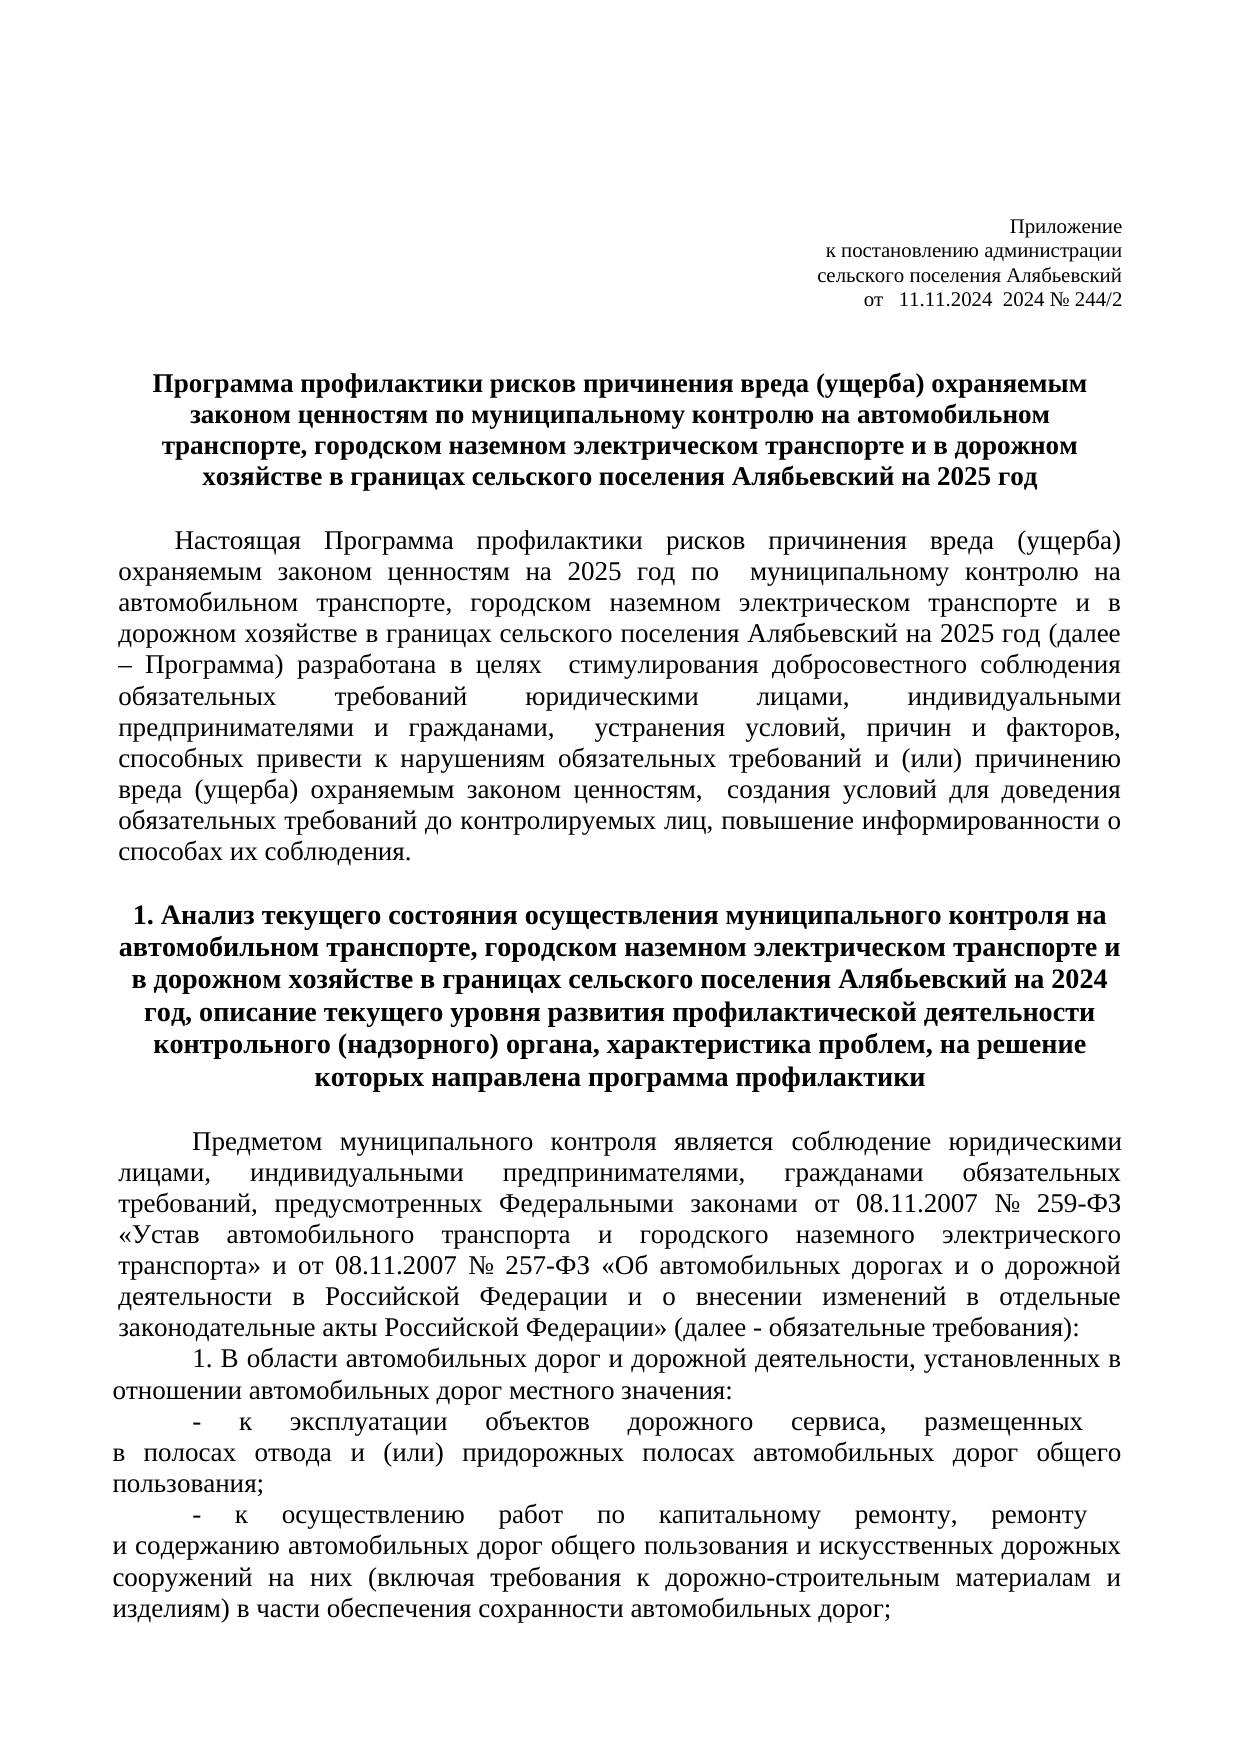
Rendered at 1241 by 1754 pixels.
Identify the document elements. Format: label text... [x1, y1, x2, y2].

text - к осуществлению работ по капитальному ремонту, ремонту и содержанию автомобильных дорог общего пользования и искусственных дорожных сооружений на них (включая требования к дорожно-строительным материалам и изделиям) в части обеспечения сохранности автомобильных дорог; [112, 1498, 1122, 1623]
text Программа профилактики рисков причинения вреда (ущерба) охраняемым законом ценностям по муниципальному контролю на автомобильном транспорте, городском наземном электрическом транспорте и в дорожном хозяйстве в границах сельского поселения Алябьевский на 2025 год [118, 367, 1122, 492]
text Настоящая Программа профилактики рисков причинения вреда (ущерба) охраняемым законом ценностям на 2025 год по муниципальному контролю на автомобильном транспорте, городском наземном электрическом транспорте и в дорожном хозяйстве в границах сельского поселения Алябьевский на 2025 год (далее – Программа) разработана в целях стимулирования добросовестного соблюдения обязательных требований юридическими лицами, индивидуальными предпринимателями и гражданами, устранения условий, причин и факторов, способных привести к нарушениям обязательных требований и (или) причинению вреда (ущерба) охраняемым законом ценностям, создания условий для доведения обязательных требований до контролируемых лиц, повышение информированности о способах их соблюдения. [118, 524, 1122, 867]
text 1. Анализ текущего состояния осуществления муниципального контроля на автомобильном транспорте, городском наземном электрическом транспорте и в дорожном хозяйстве в границах сельского поселения Алябьевский на 2024 год, описание текущего уровня развития профилактической деятельности контрольного (надзорного) органа, характеристика проблем, на решение которых направлена программа профилактики [118, 898, 1122, 1092]
text Предметом муниципального контроля является соблюдение юридическими лицами, индивидуальными предпринимателями, гражданами обязательных требований, предусмотренных Федеральными законами от 08.11.2007 № 259-ФЗ «Устав автомобильного транспорта и городского наземного электрического транспорта» и от 08.11.2007 № 257-ФЗ «Об автомобильных дорогах и о дорожной деятельности в Российской Федерации и о внесении изменений в отдельные законодательные акты Российской Федерации» (далее - обязательные требования): [118, 1124, 1122, 1343]
text - к эксплуатации объектов дорожного сервиса, размещенных в полосах отвода и (или) придорожных полосах автомобильных дорог общего пользования; [112, 1405, 1122, 1498]
text 1. В области автомобильных дорог и дорожной деятельности, установленных в отношении автомобильных дорог местного значения: [112, 1343, 1122, 1405]
text к постановлению администрации [118, 238, 1122, 262]
text Приложение [118, 214, 1122, 238]
text сельского поселения Алябьевский от 11.11.2024 2024 № 244/2 [192, 262, 1122, 311]
